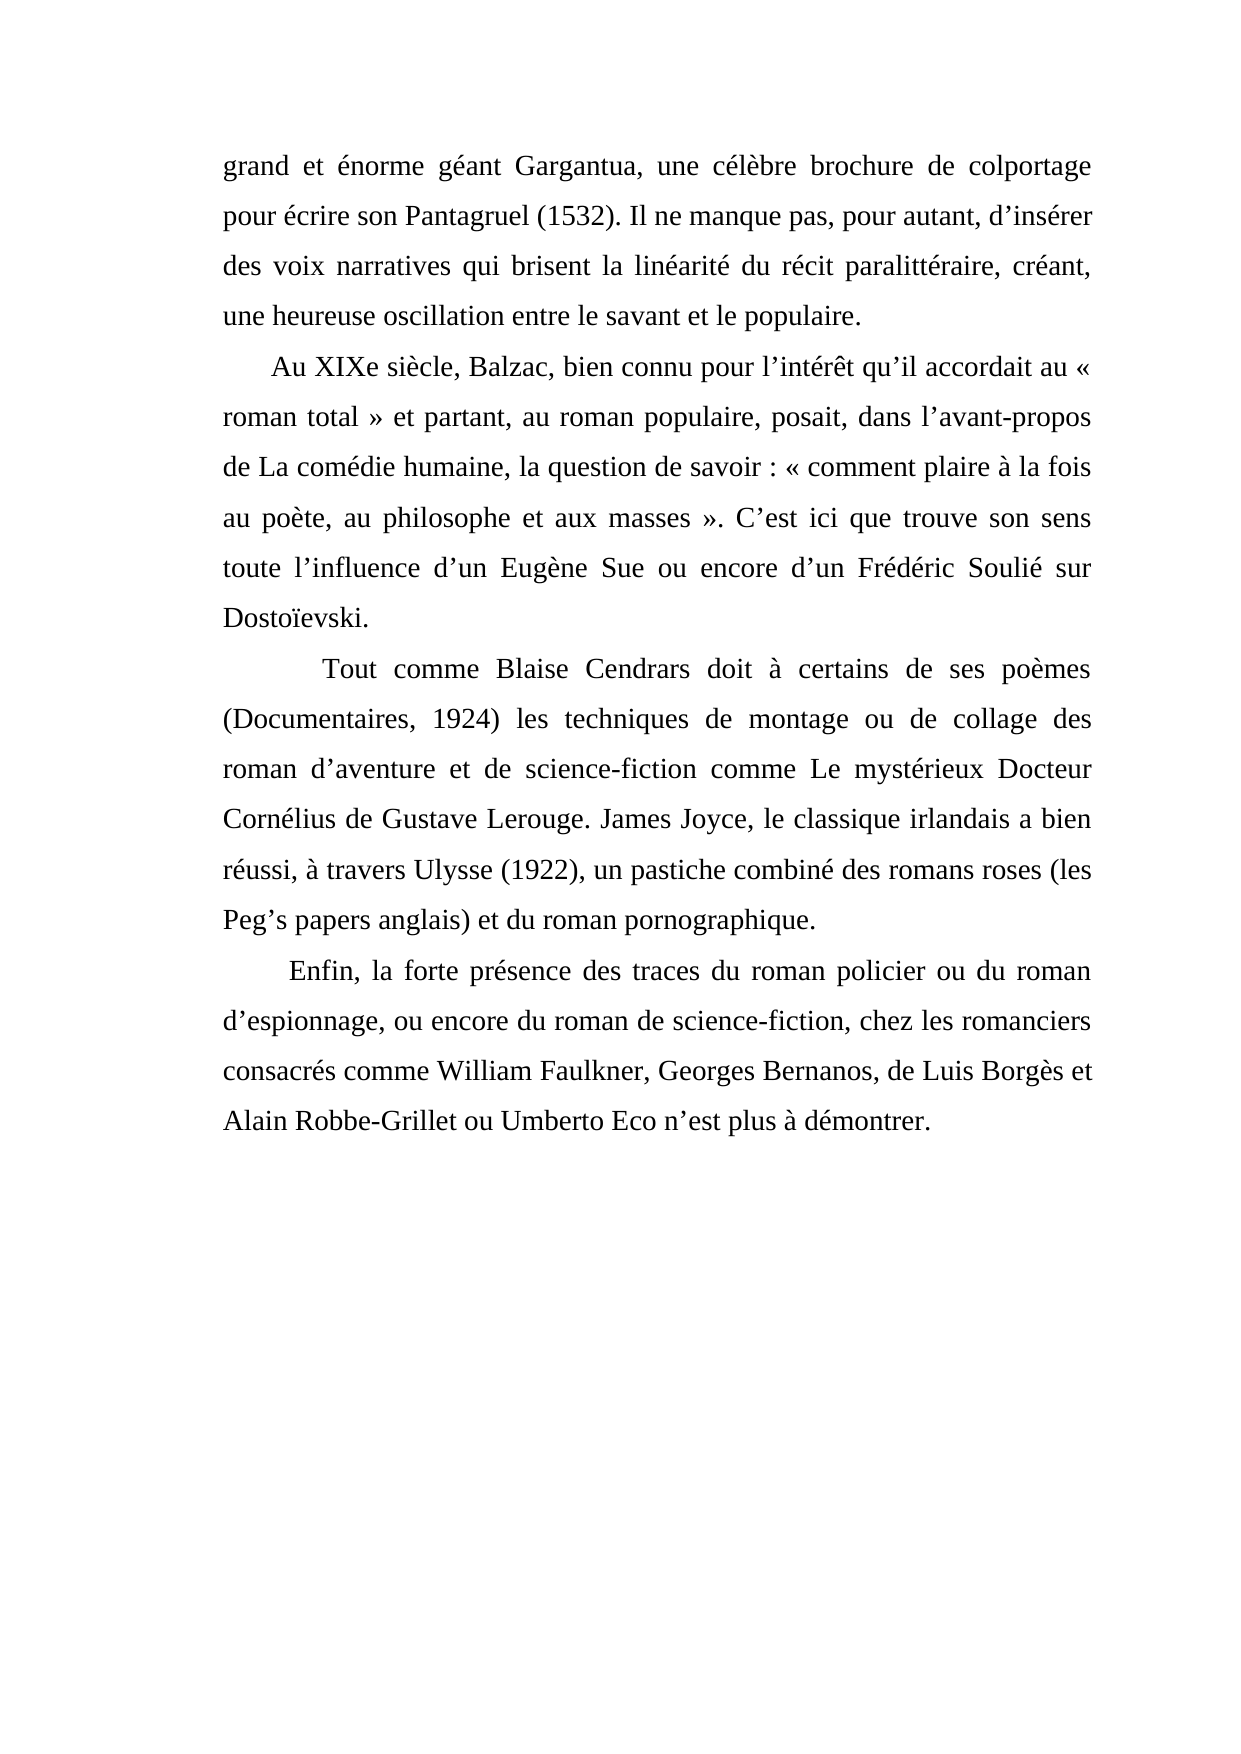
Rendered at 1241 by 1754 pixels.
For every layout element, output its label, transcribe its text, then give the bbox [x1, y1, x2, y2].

list Enfin, la forte présence des traces du roman policier ou du roman d’espionnage, ou encore du roman de science-fiction, chez les romanciers consacrés comme William Faulkner, Georges Bernanos, de Luis Borgès et Alain Robbe-Grillet ou Umberto Eco n’est plus à démontrer. [223, 953, 1093, 1137]
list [223, 148, 1093, 332]
list Au XIXe siècle, Balzac, bien connu pour l’intérêt qu’il accordait au « roman total » et partant, au roman populaire, posait, dans l’avant-propos de La comédie humaine, la question de savoir : « comment plaire à la fois au poète, au philosophe et aux masses ». C’est ici que trouve son sens toute l’influence d’un Eugène Sue ou encore d’un Frédéric Soulié sur Dostoïevski. [223, 349, 1093, 634]
list Tout comme Blaise Cendrars doit à certains de ses poèmes (Documentaires, 1924) les techniques de montage ou de collage des roman d’aventure et de science-fiction comme Le mystérieux Docteur Cornélius de Gustave Lerouge. James Joyce, le classique irlandais a bien réussi, à travers Ulysse (1922), un pastiche combiné des romans roses (les Peg’s papers anglais) et du roman pornographique. [223, 651, 1093, 936]
